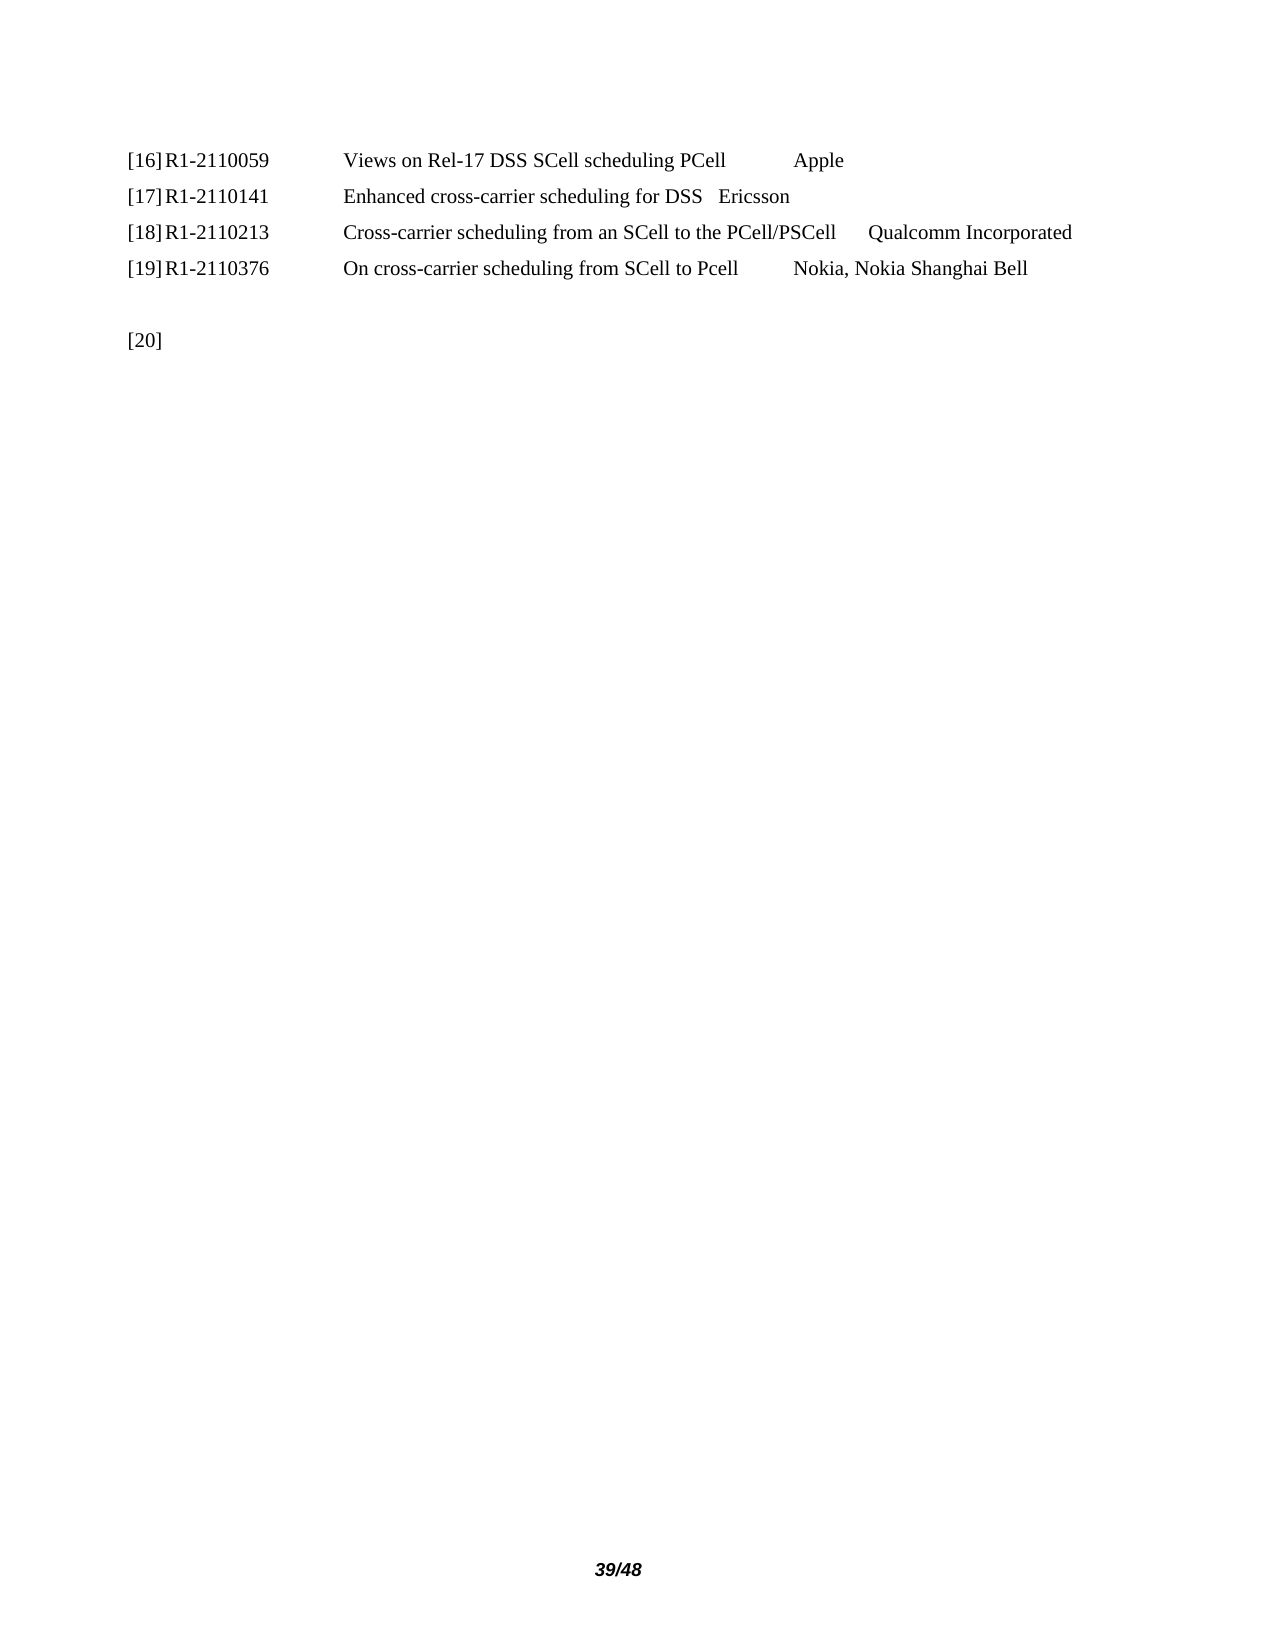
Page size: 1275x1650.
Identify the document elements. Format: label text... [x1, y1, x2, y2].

list R1-2110141 Enhanced cross-carrier scheduling for DSS Ericsson [127, 184, 1157, 208]
list R1-2110213 Cross-carrier scheduling from an SCell to the PCell/PSCell Qualcomm Incorporated [127, 220, 1157, 244]
list R1-2110376 On cross-carrier scheduling from SCell to Pcell Nokia, Nokia Shanghai Bell [127, 256, 1157, 280]
list R1-2110059 Views on Rel-17 DSS SCell scheduling PCell Apple [127, 148, 1157, 172]
